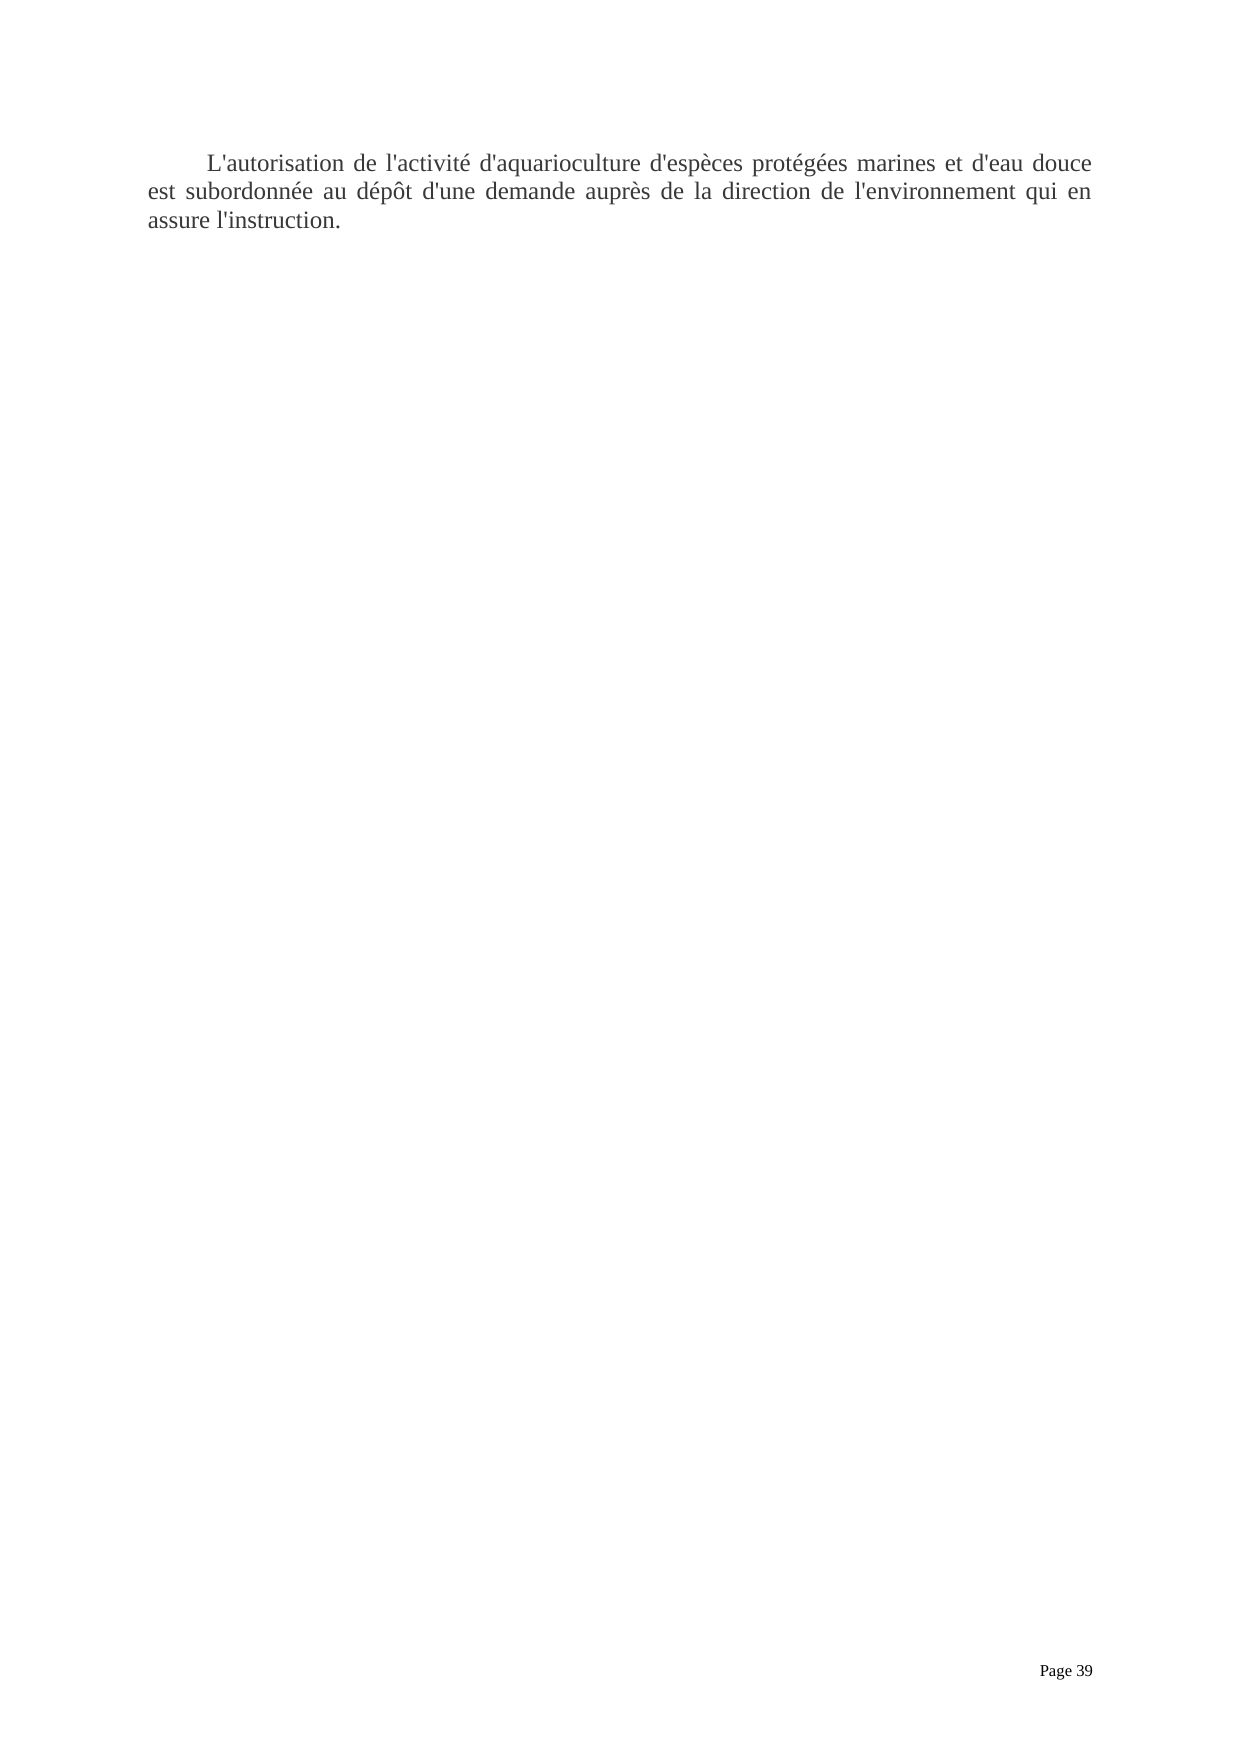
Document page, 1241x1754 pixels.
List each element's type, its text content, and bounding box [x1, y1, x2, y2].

text L'autorisation de l'activité d'aquarioculture d'espèces protégées marines et d'eau douce est subordonnée au dépôt d'une demande auprès de la direction de l'environnement qui en assure l'instruction. [148, 148, 1093, 234]
